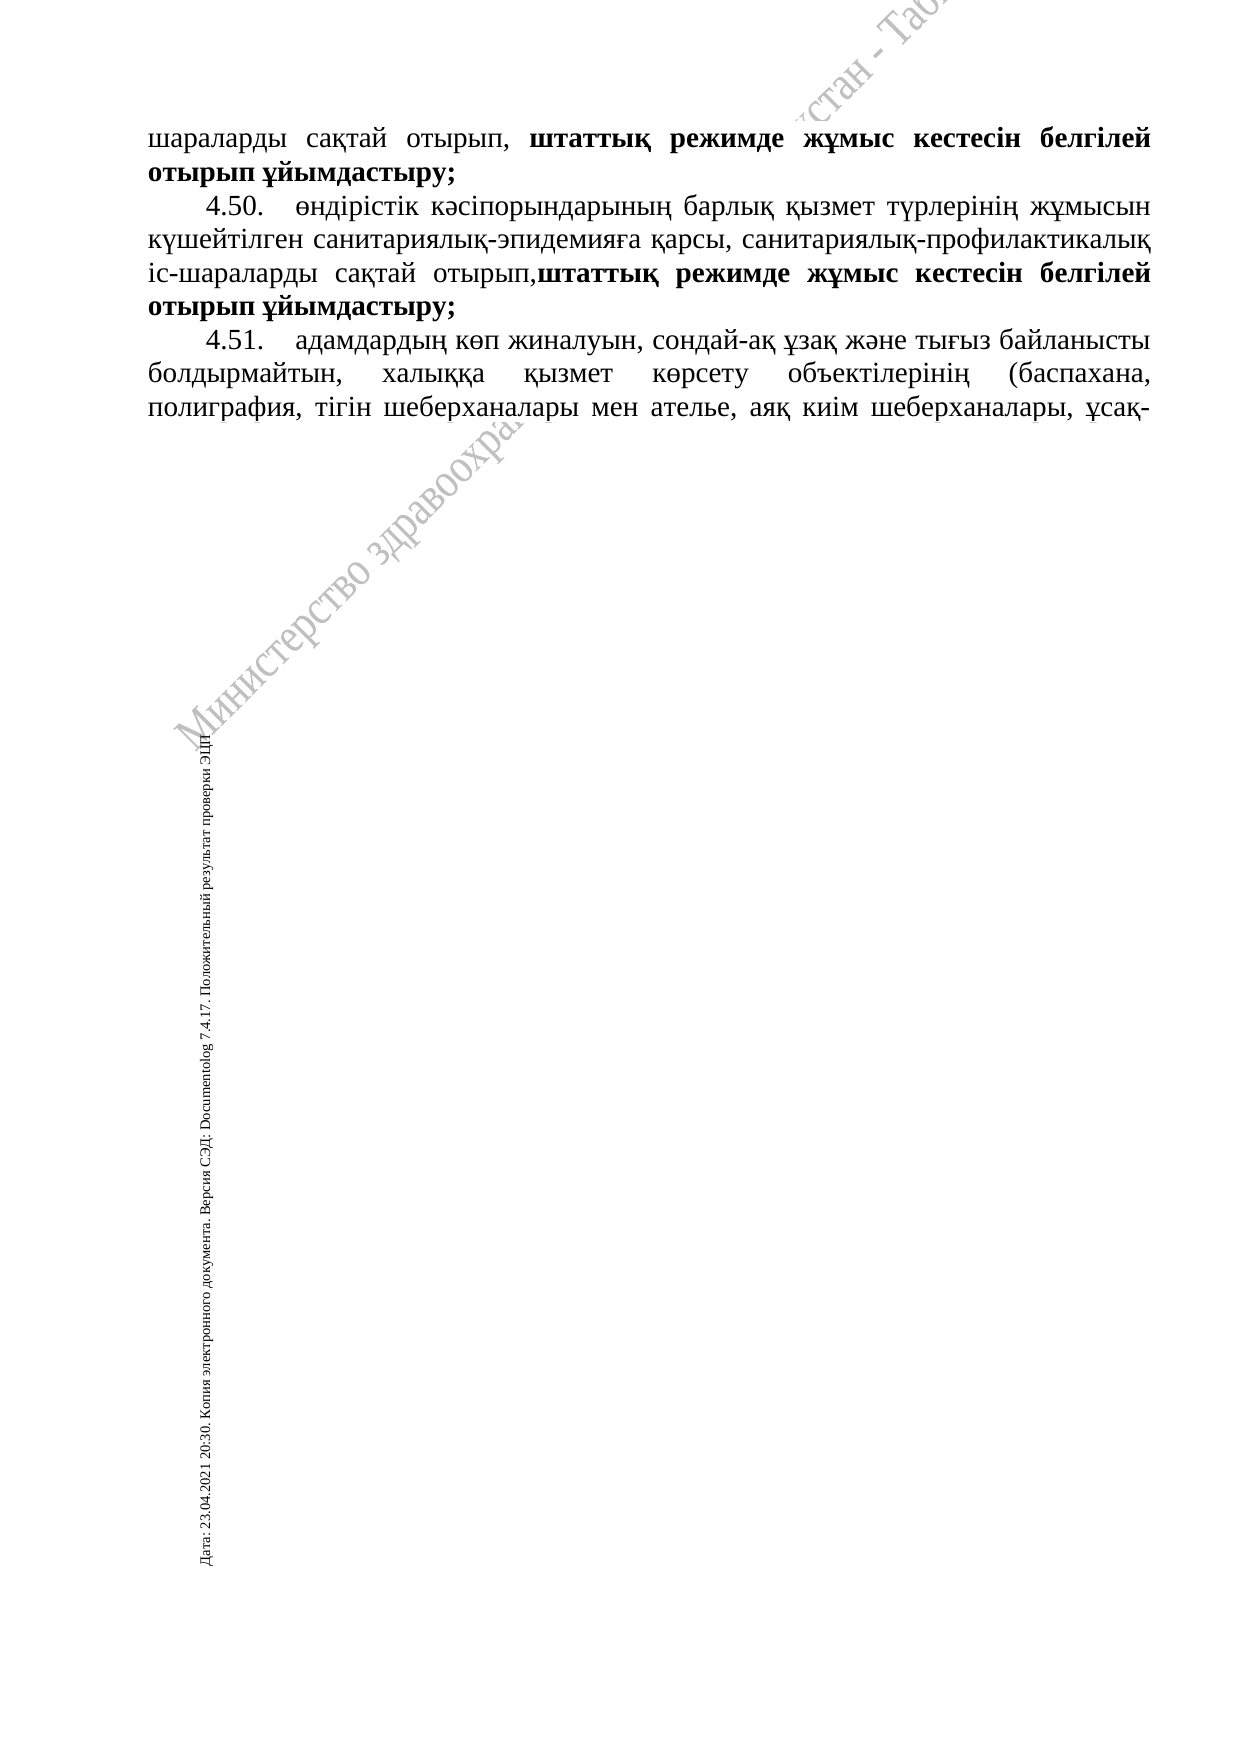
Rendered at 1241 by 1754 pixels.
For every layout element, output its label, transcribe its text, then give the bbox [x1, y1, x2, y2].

list көлік жуу, авто және тұрмыстық техниканы, шиномонтаж станцияларын жөндеу қызметтерін көрсету бойынша кәсіпкерлік субъектілерінің жұмысын орналасқан жеріне қарамастан, күшейтілген санитариялық-эпидемияға қарсы, санитариялық-профилактикалық іс-шараларды сақтай отырып, штаттық режимде жұмыс кестесін белгілей отырып ұйымдастыру; [148, 121, 1152, 188]
list адамдардың көп жиналуын, сондай-ақ ұзақ және тығыз байланысты болдырмайтын, халыққа қызмет көрсету объектілерінің (баспахана, полиграфия, тігін шеберханалары мен ателье, аяқ киім шеберханалары, ұсақ-түйекті жөндеу сервисі және т.б.) жұмысын орналасқан жеріне қарамастан, күшейтілген санитариялық-эпидемияға қарсы, санитариялық-профилактикалық іс-шараларды сақтай отырып, жұмыс кестесін штаттық режимде белгілей отырып ұйымдастыру; [148, 322, 1152, 421]
list өндірістік кәсіпорындарының барлық қызмет түрлерінің жұмысын күшейтілген санитариялық-эпидемияға қарсы, санитариялық-профилактикалық іс-шараларды сақтай отырып,штаттық режимде жұмыс кестесін белгілей отырып ұйымдастыру; [148, 188, 1152, 322]
